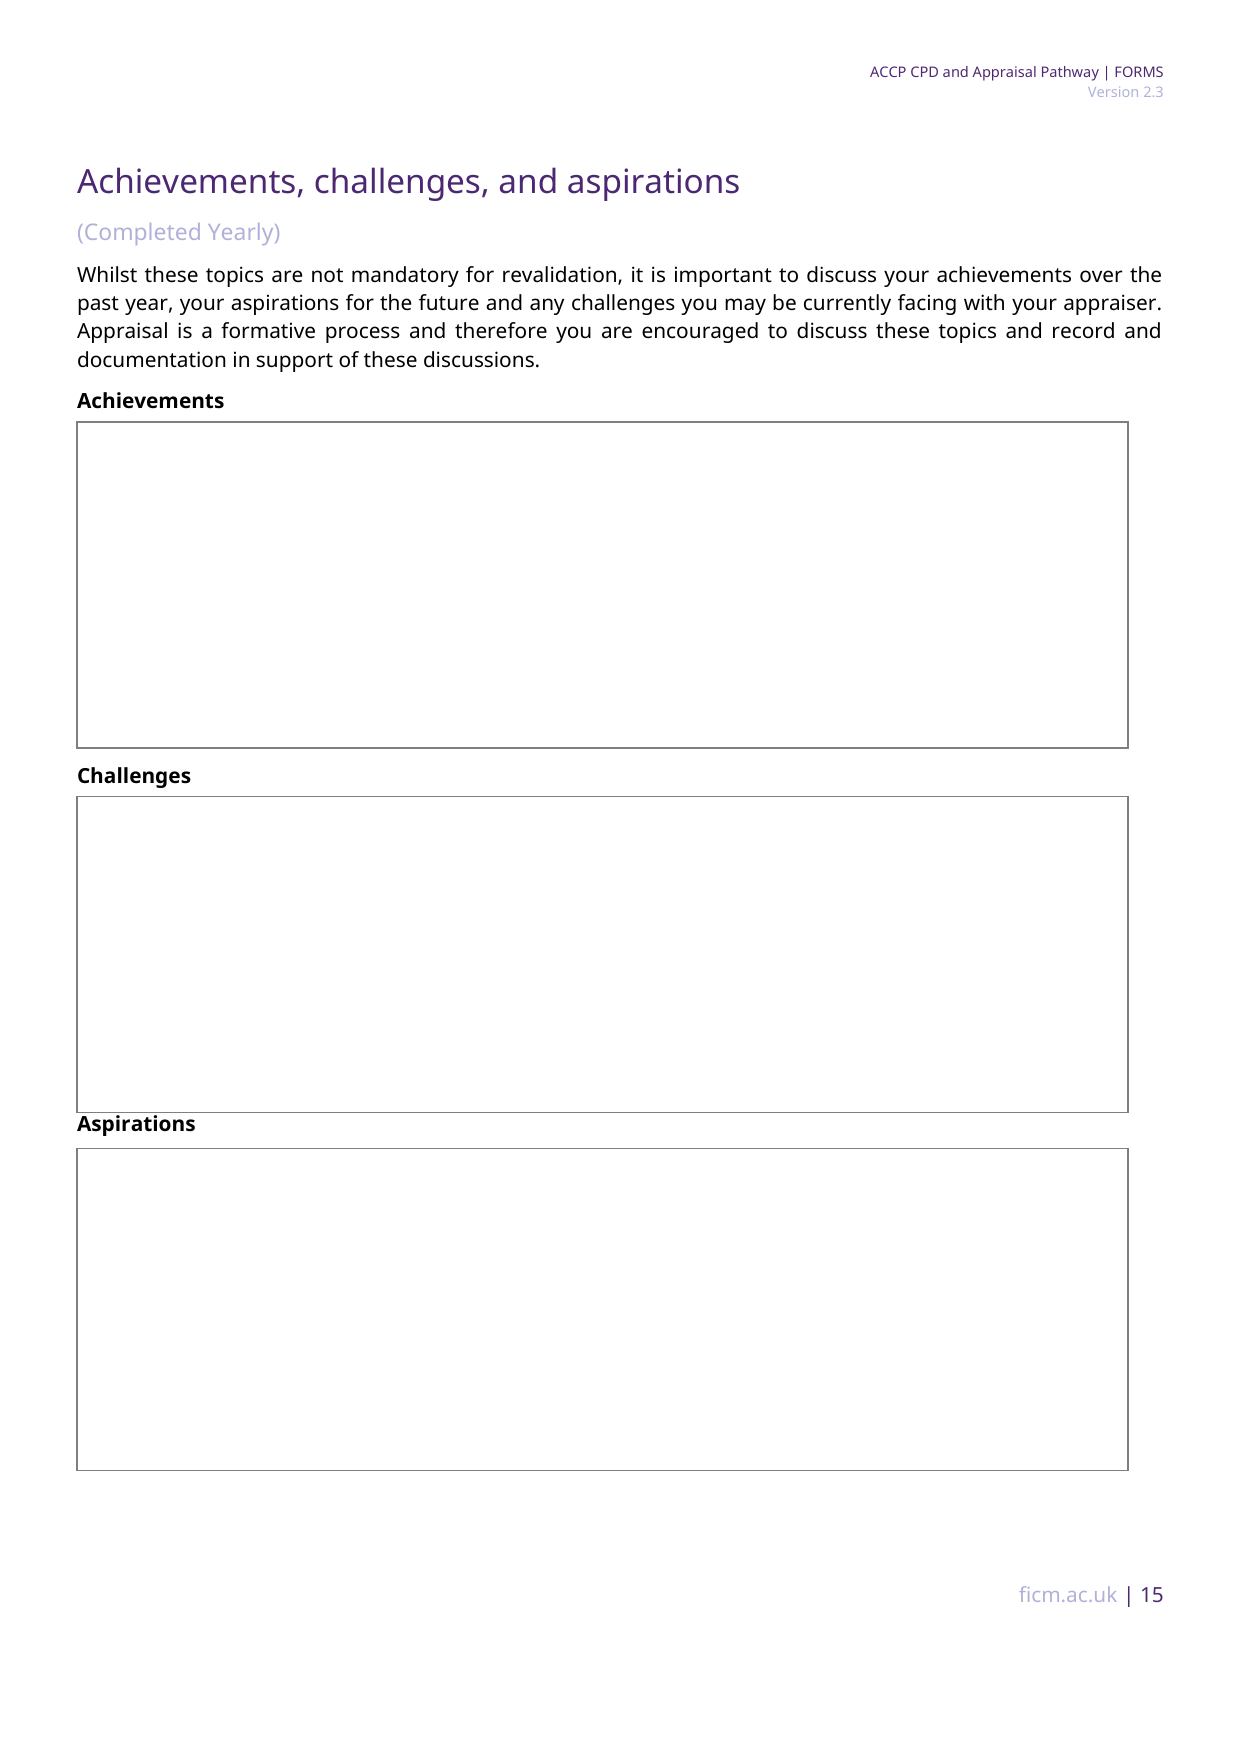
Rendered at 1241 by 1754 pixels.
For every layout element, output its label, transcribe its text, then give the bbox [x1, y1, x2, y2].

subtitle Aspirations [77, 1109, 1163, 1138]
subtitle Challenges [77, 761, 1163, 790]
subtitle Achievements [77, 386, 1163, 414]
subtitle (Completed Yearly) [77, 216, 1163, 247]
subtitle Achievements, challenges, and aspirations [77, 158, 1163, 203]
text Whilst these topics are not mandatory for revalidation, it is important to discuss your achievements over the past year, your aspirations for the future and any challenges you may be currently facing with your appraiser. Appraisal is a formative process and therefore you are encouraged to discuss these topics and record and documentation in support of these discussions. [77, 260, 1163, 373]
